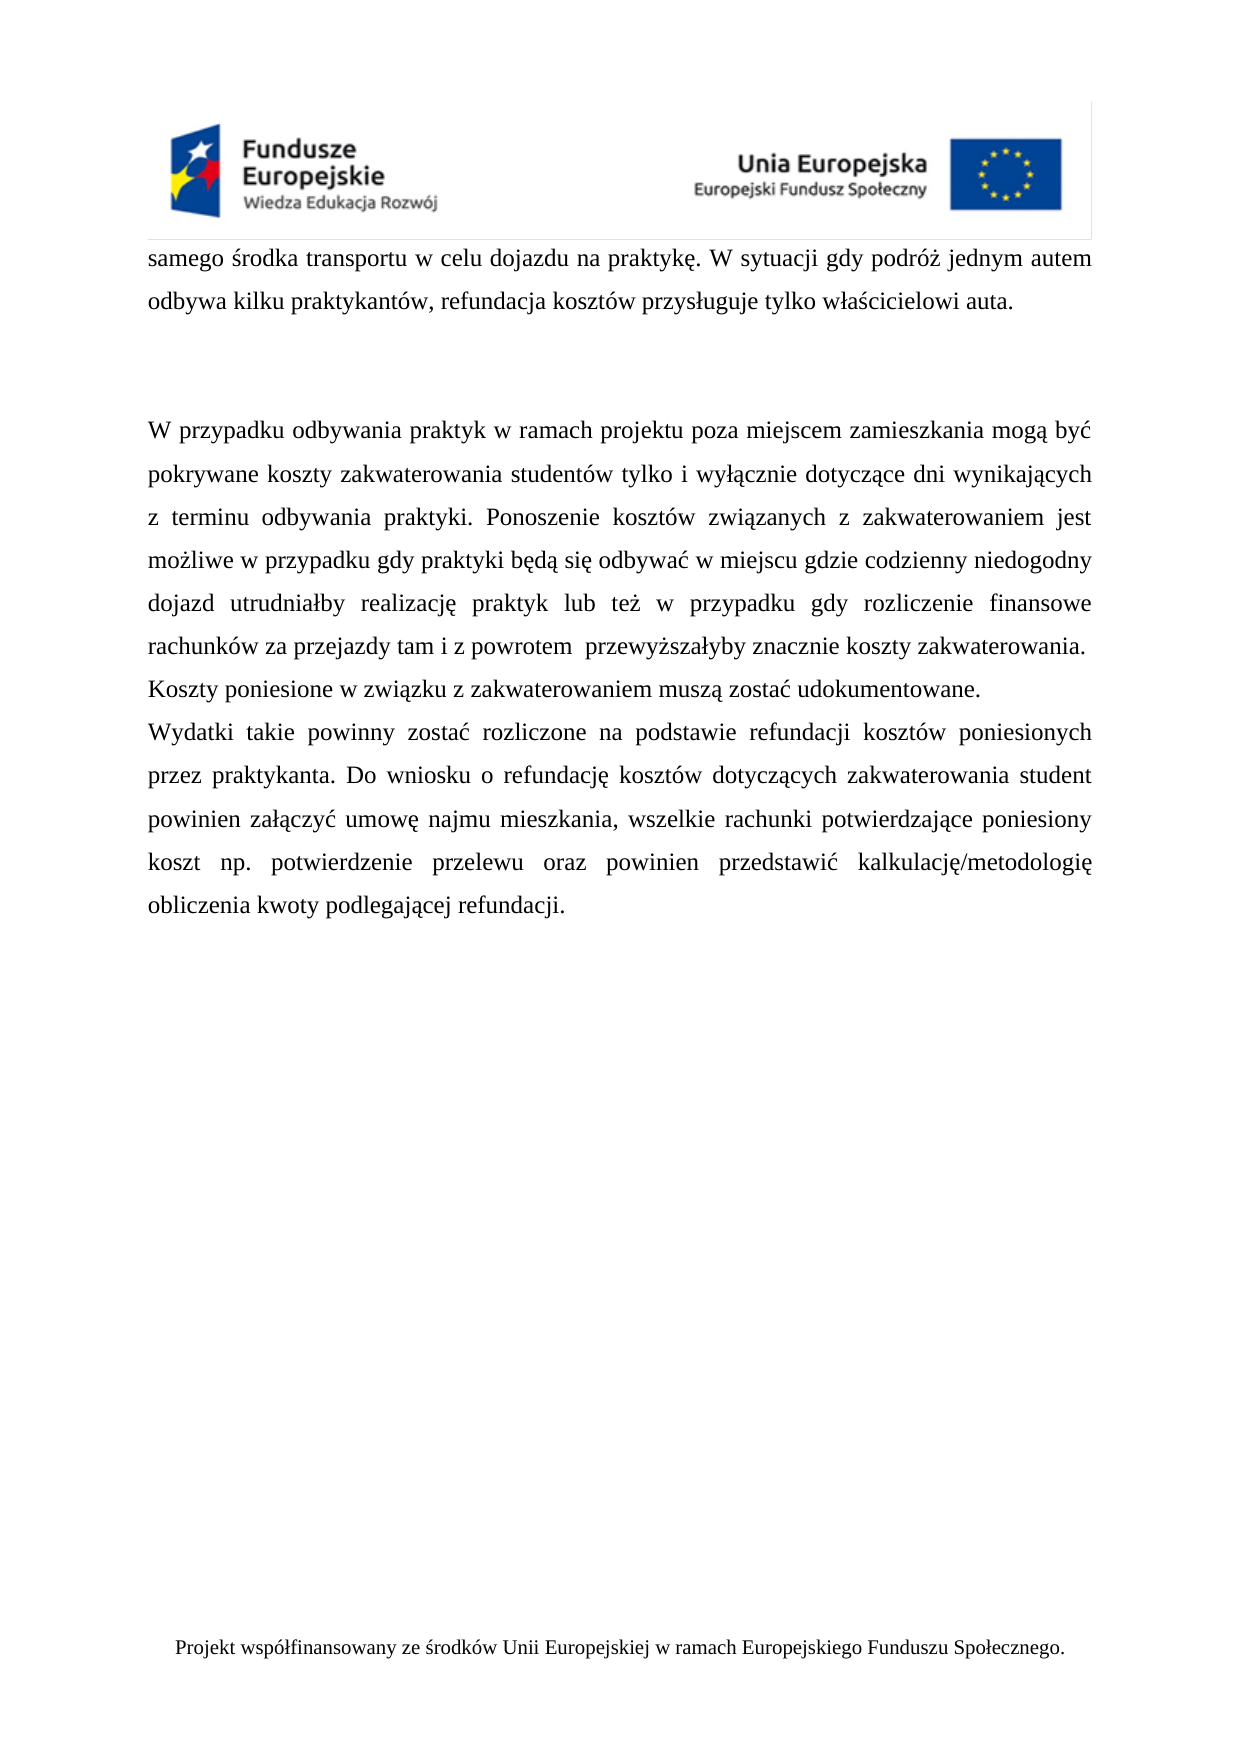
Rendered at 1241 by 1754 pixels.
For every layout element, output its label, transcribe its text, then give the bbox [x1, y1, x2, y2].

text Wydatki takie powinny zostać rozliczone na podstawie refundacji kosztów poniesionych przez praktykanta. Do wniosku o refundację kosztów dotyczących zakwaterowania student powinien załączyć umowę najmu mieszkania, wszelkie rachunki potwierdzające poniesiony koszt np. potwierdzenie przelewu oraz powinien przedstawić kalkulację/metodologię obliczenia kwoty podlegającej refundacji. [148, 717, 1093, 919]
text Koszty poniesione w związku z zakwaterowaniem muszą zostać udokumentowane. [148, 674, 1093, 703]
text W przypadku odbywania praktyk w ramach projektu poza miejscem zamieszkania mogą być pokrywane koszty zakwaterowania studentów tylko i wyłącznie dotyczące dni wynikających z terminu odbywania praktyki. Ponoszenie kosztów związanych z zakwaterowaniem jest możliwe w przypadku gdy praktyki będą się odbywać w miejscu gdzie codzienny niedogodny dojazd utrudniałby realizację praktyk lub też w przypadku gdy rozliczenie finansowe rachunków za przejazdy tam i z powrotem przewyższałyby znacznie koszty zakwaterowania. [148, 416, 1093, 660]
picture [147, 102, 1093, 243]
